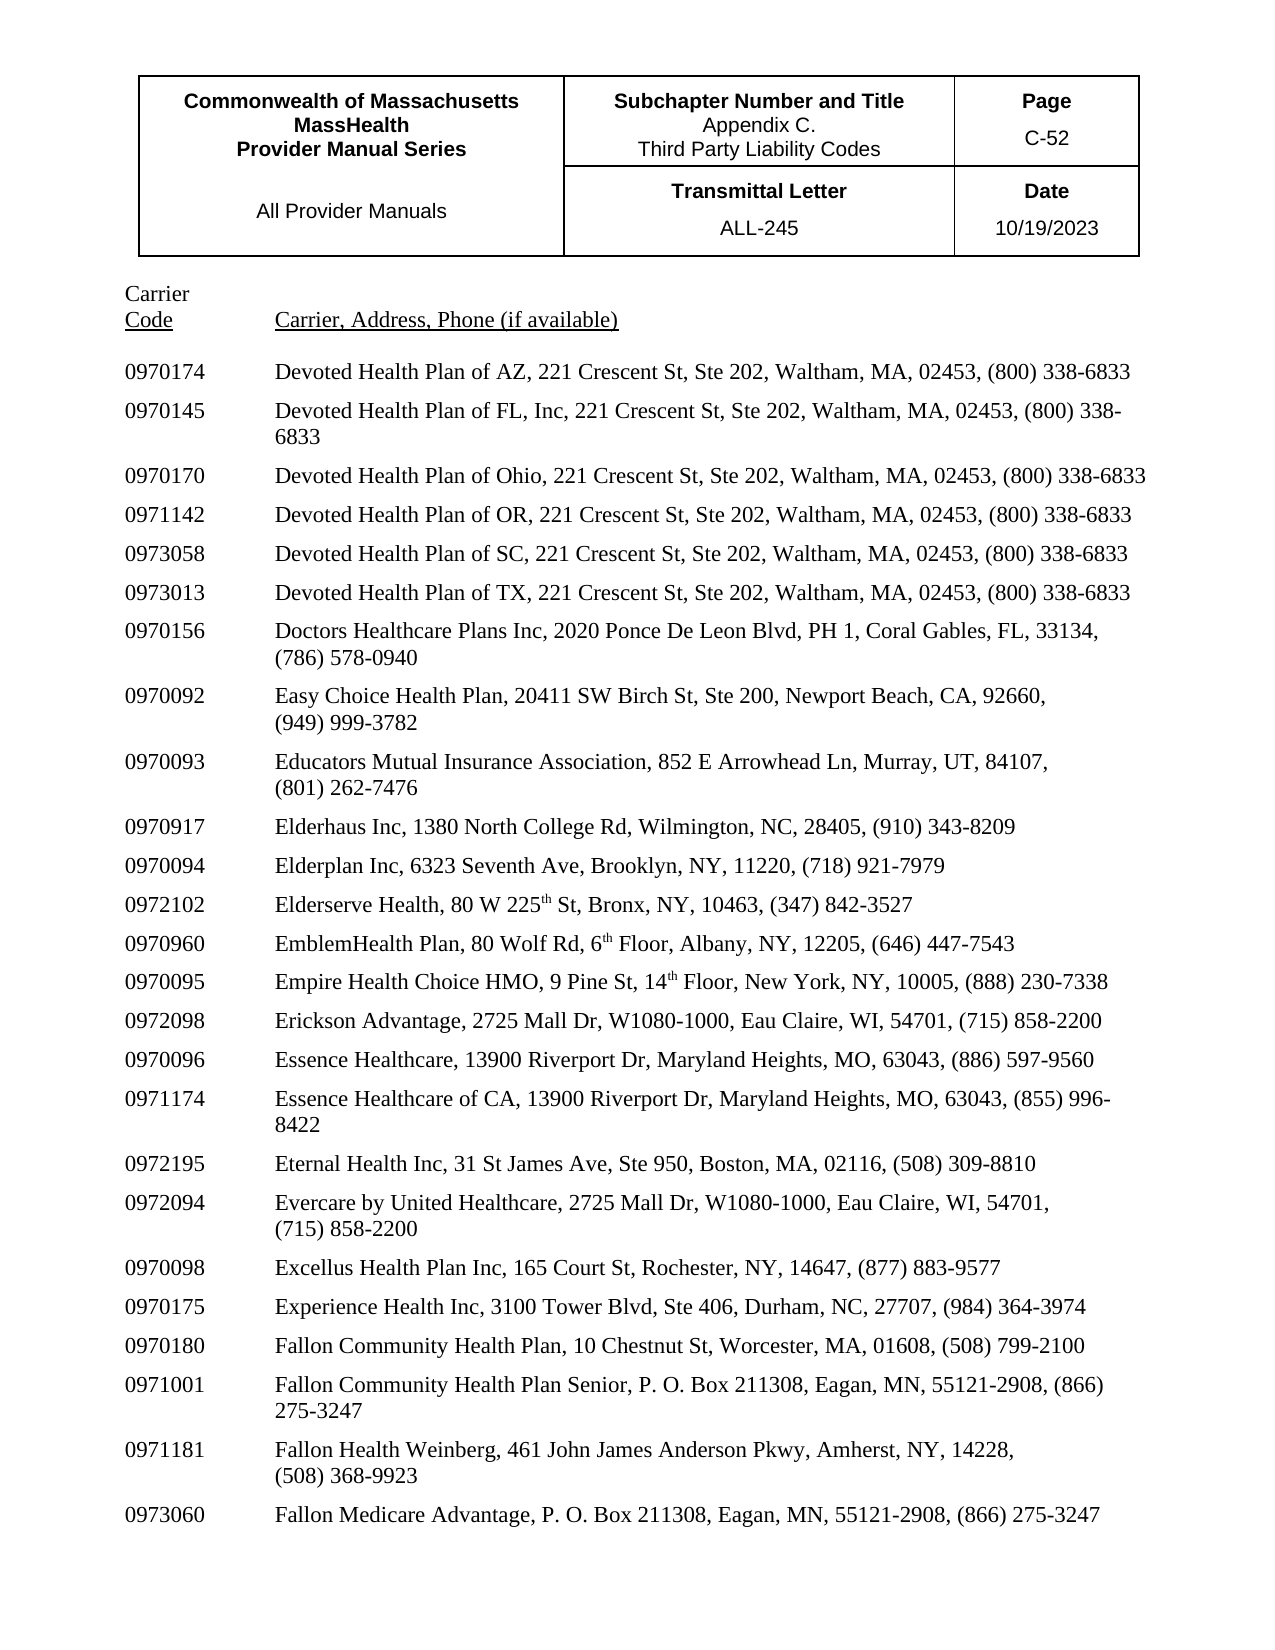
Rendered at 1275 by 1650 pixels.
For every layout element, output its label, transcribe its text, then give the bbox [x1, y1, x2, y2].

text (949) 999-3782 [199, 709, 1151, 735]
text (508) 368-9923 [199, 1462, 1151, 1489]
text 0972094 Evercare by United Healthcare, 2725 Mall Dr, W1080-1000, Eau Claire, WI, 54701, [124, 1189, 1151, 1215]
text (801) 262-7476 [199, 774, 1151, 801]
text 0970960 EmblemHealth Plan, 80 Wolf Rd, 6th Floor, Albany, NY, 12205, (646) 447-7543 [124, 929, 1151, 956]
text 0970170 Devoted Health Plan of Ohio, 221 Crescent St, Ste 202, Waltham, MA, 02453, (800) 338-6833 [124, 462, 1151, 488]
text 0970917 Elderhaus Inc, 1380 North College Rd, Wilmington, NC, 28405, (910) 343-8209 [124, 813, 1151, 839]
text 0973060 Fallon Medicare Advantage, P. O. Box 211308, Eagan, MN, 55121-2908, (866) 275-3247 [124, 1501, 1151, 1528]
text 0970180 Fallon Community Health Plan, 10 Chestnut St, Worcester, MA, 01608, (508) 799-2100 [124, 1332, 1151, 1358]
text 0970095 Empire Health Choice HMO, 9 Pine St, 14th Floor, New York, NY, 10005, (888) 230-7338 [124, 968, 1151, 995]
text (786) 578-0940 [199, 644, 1151, 670]
text 0970145 Devoted Health Plan of FL, Inc, 221 Crescent St, Ste 202, Waltham, MA, 02453, (800) 338-6833 [124, 397, 1151, 449]
text 0970092 Easy Choice Health Plan, 20411 SW Birch St, Ste 200, Newport Beach, CA, 92660, [124, 683, 1151, 709]
text 0973058 Devoted Health Plan of SC, 221 Crescent St, Ste 202, Waltham, MA, 02453, (800) 338-6833 [124, 540, 1151, 566]
text 0970174 Devoted Health Plan of AZ, 221 Crescent St, Ste 202, Waltham, MA, 02453, (800) 338-6833 [124, 358, 1151, 384]
text 0972098 Erickson Advantage, 2725 Mall Dr, W1080-1000, Eau Claire, WI, 54701, (715) 858-2200 [124, 1007, 1151, 1034]
text 0970098 Excellus Health Plan Inc, 165 Court St, Rochester, NY, 14647, (877) 883-9577 [124, 1254, 1151, 1281]
text 0972102 Elderserve Health, 80 W 225th St, Bronx, NY, 10463, (347) 842-3527 [124, 891, 1151, 917]
text 0971142 Devoted Health Plan of OR, 221 Crescent St, Ste 202, Waltham, MA, 02453, (800) 338-6833 [124, 501, 1151, 527]
text 0971174 Essence Healthcare of CA, 13900 Riverport Dr, Maryland Heights, MO, 63043, (855) 996-8422 [124, 1085, 1151, 1138]
text 0970096 Essence Healthcare, 13900 Riverport Dr, Maryland Heights, MO, 63043, (886) 597-9560 [124, 1046, 1151, 1072]
text 0970093 Educators Mutual Insurance Association, 852 E Arrowhead Ln, Murray, UT, 84107, [124, 748, 1151, 774]
text 0971001 Fallon Community Health Plan Senior, P. O. Box 211308, Eagan, MN, 55121-2908, (866) 275-3247 [124, 1371, 1151, 1423]
text 0970175 Experience Health Inc, 3100 Tower Blvd, Ste 406, Durham, NC, 27707, (984) 364-3974 [124, 1293, 1151, 1319]
text 0970094 Elderplan Inc, 6323 Seventh Ave, Brooklyn, NY, 11220, (718) 921-7979 [124, 852, 1151, 878]
text (715) 858-2200 [199, 1215, 1151, 1242]
text 0970156 Doctors Healthcare Plans Inc, 2020 Ponce De Leon Blvd, PH 1, Coral Gables, FL, 33134, [124, 617, 1151, 644]
text 0973013 Devoted Health Plan of TX, 221 Crescent St, Ste 202, Waltham, MA, 02453, (800) 338-6833 [124, 578, 1151, 605]
text 0971181 Fallon Health Weinberg, 461 John James Anderson Pkwy, Amherst, NY, 14228, [124, 1436, 1151, 1462]
text 0972195 Eternal Health Inc, 31 St James Ave, Ste 950, Boston, MA, 02116, (508) 309-8810 [124, 1150, 1151, 1177]
